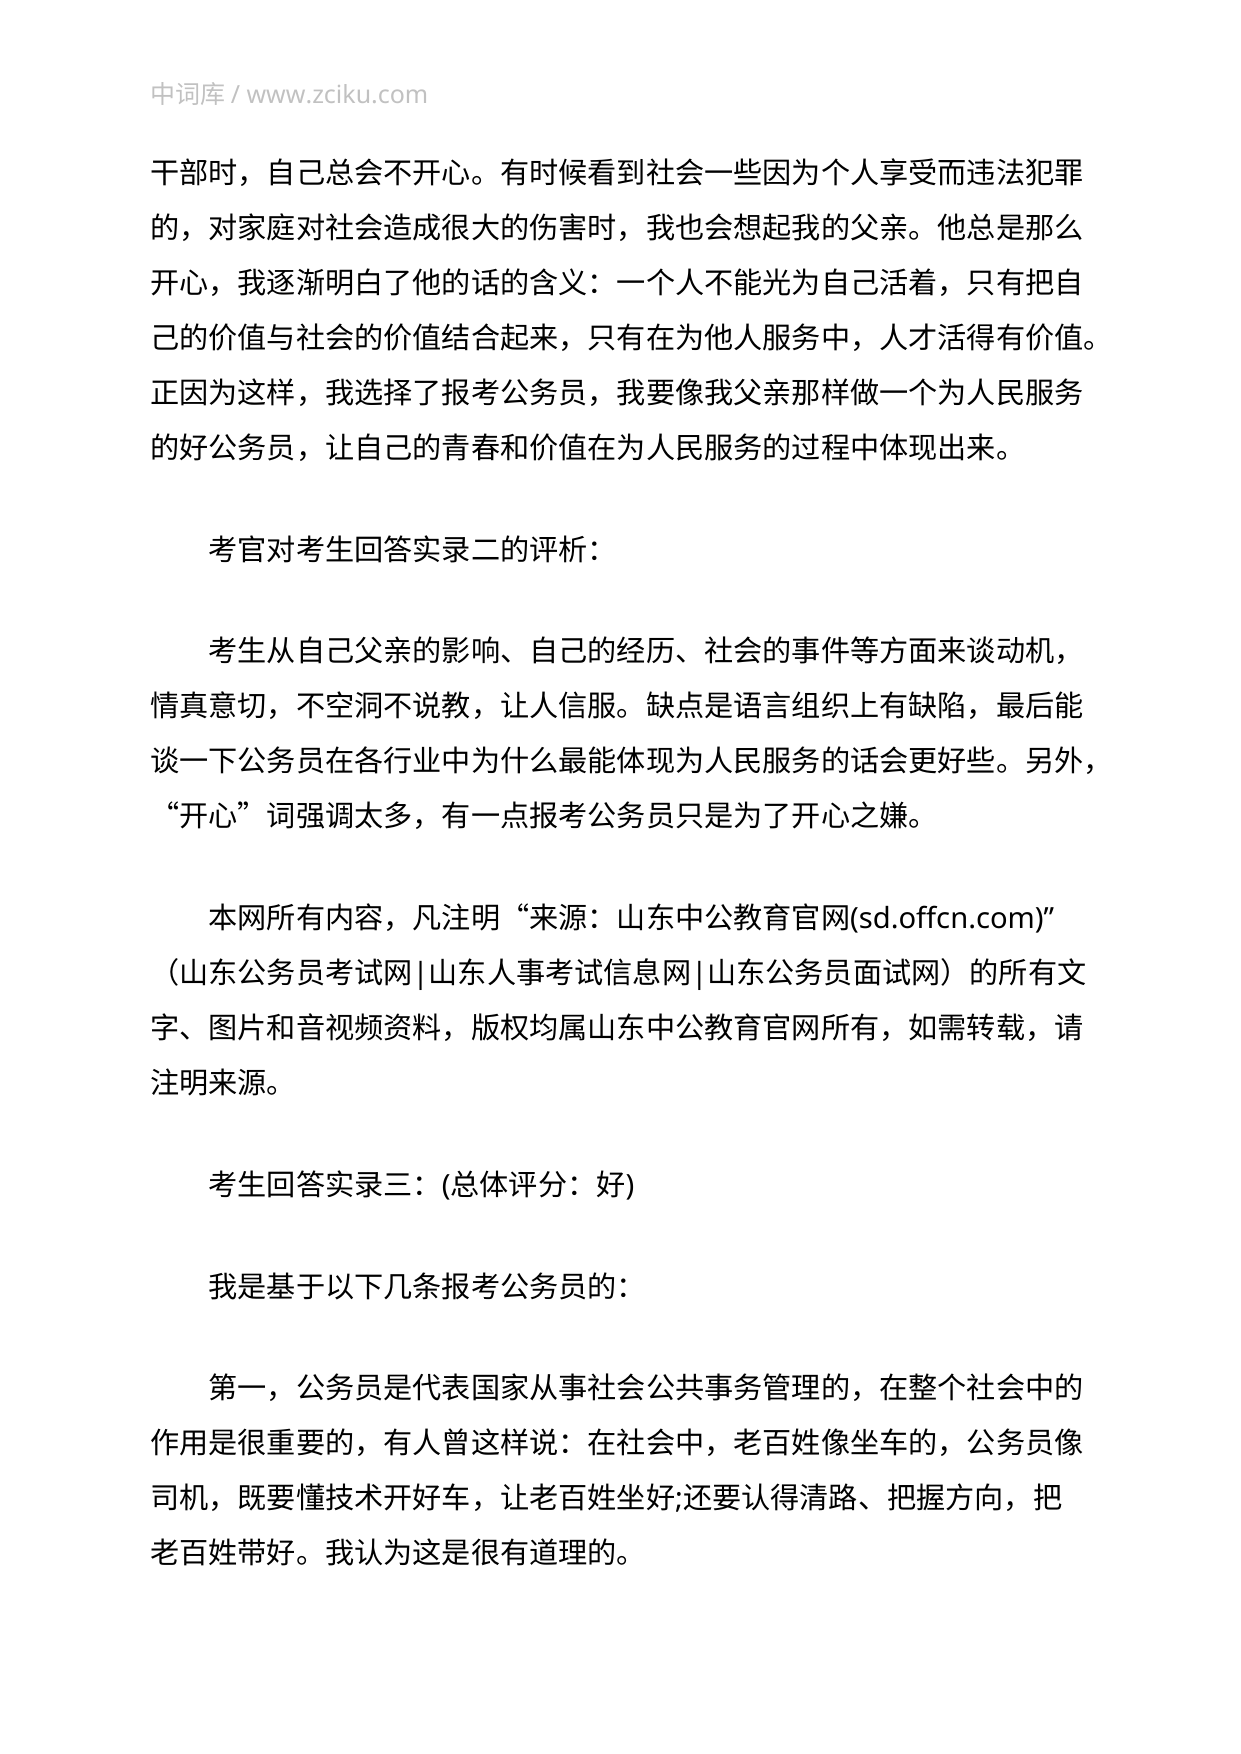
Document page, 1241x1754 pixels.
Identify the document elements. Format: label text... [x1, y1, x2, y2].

text 本网所有内容，凡注明“来源：山东中公教育官网(sd.offcn.com)”（山东公务员考试网|山东人事考试信息网|山东公务员面试网）的所有文字、图片和音视频资料，版权均属山东中公教育官网所有，如需转载，请注明来源。 [150, 894, 1090, 1102]
text 第一，公务员是代表国家从事社会公共事务管理的，在整个社会中的作用是很重要的，有人曾这样说：在社会中，老百姓像坐车的，公务员像司机，既要懂技术开好车，让老百姓坐好;还要认得清路、把握方向，把老百姓带好。我认为这是很有道理的。 [150, 1365, 1090, 1572]
text 考生回答实录三：(总体评分：好) [150, 1161, 1090, 1203]
text 考官对考生回答实录二的评析： [150, 526, 1090, 568]
text 考生从自己父亲的影响、自己的经历、社会的事件等方面来谈动机，情真意切，不空洞不说教，让人信服。缺点是语言组织上有缺陷，最后能谈一下公务员在各行业中为什么最能体现为人民服务的话会更好些。另外，“开心”词强调太多，有一点报考公务员只是为了开心之嫌。 [150, 628, 1090, 835]
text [150, 150, 1090, 467]
text 我是基于以下几条报考公务员的： [150, 1263, 1090, 1305]
